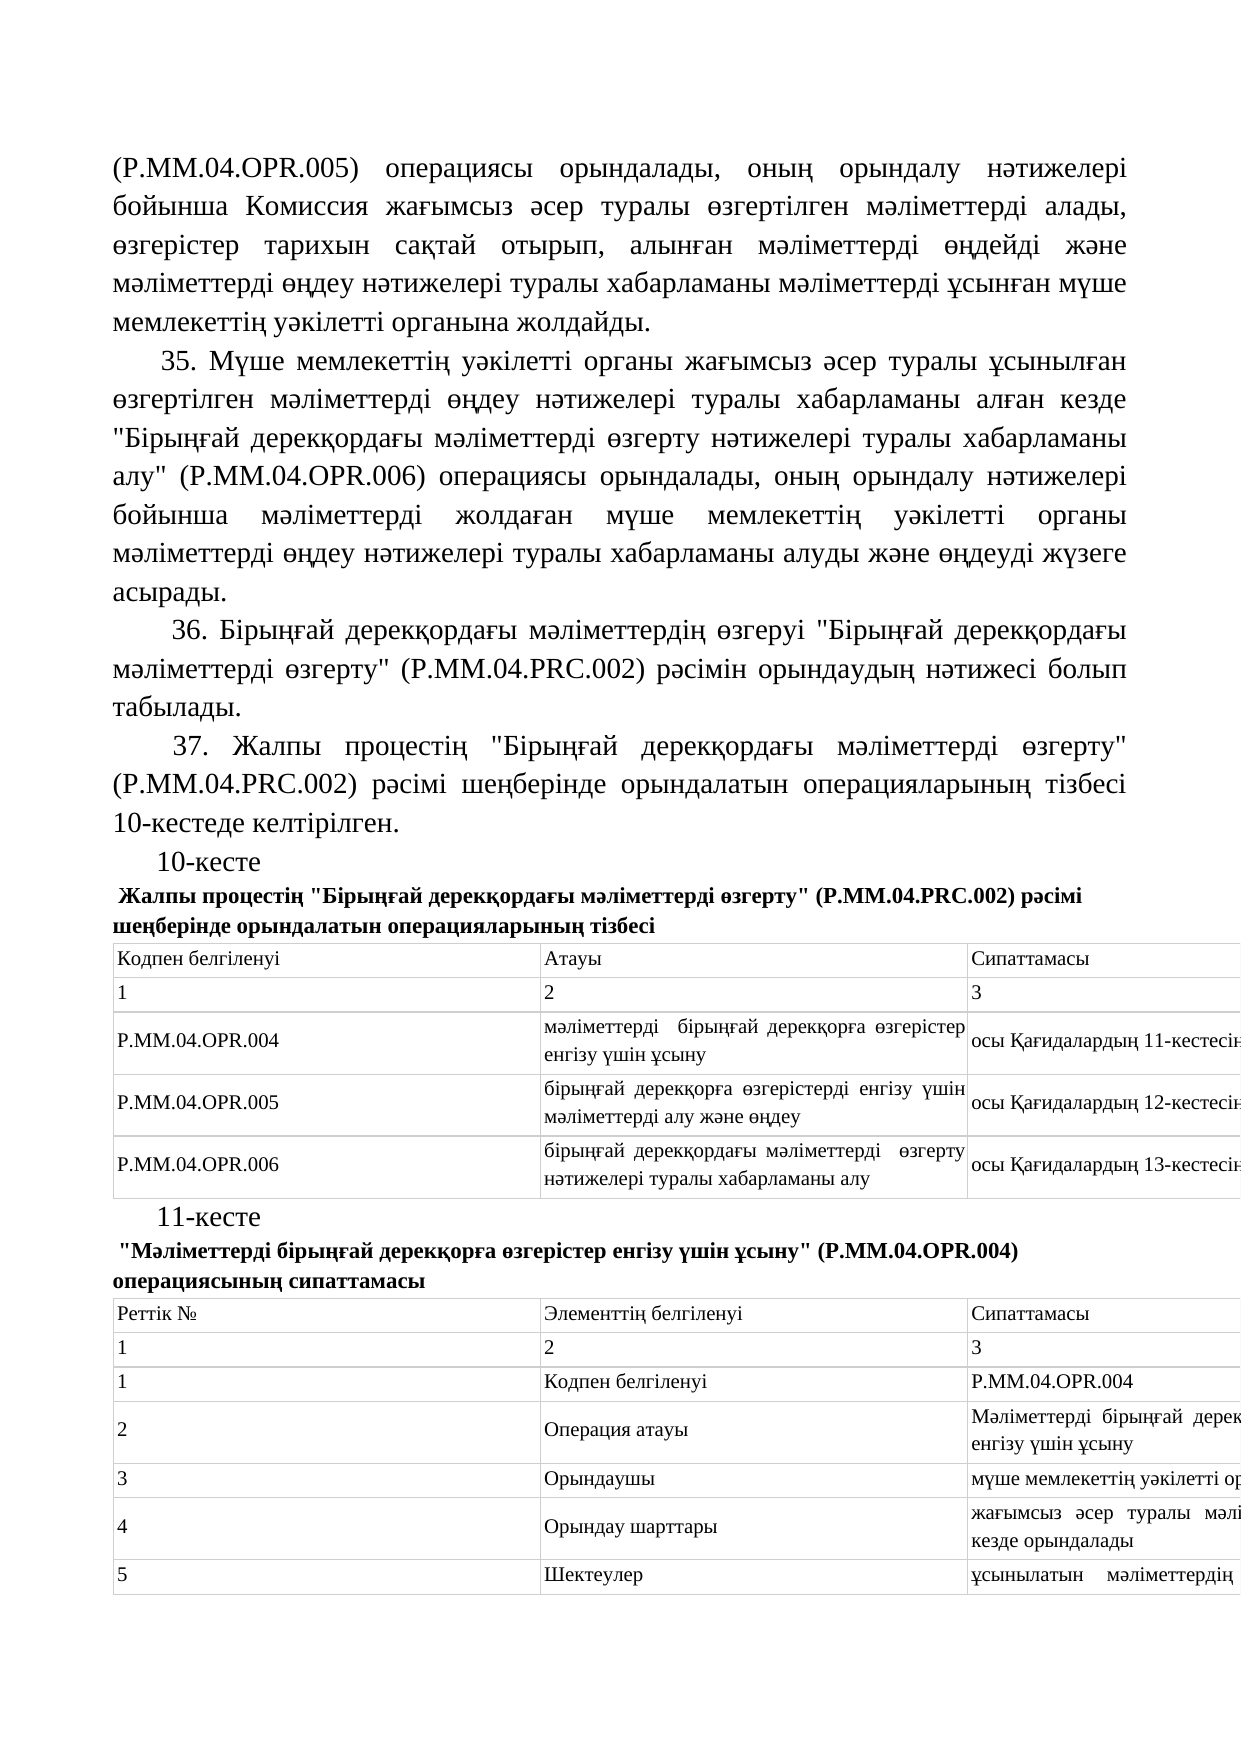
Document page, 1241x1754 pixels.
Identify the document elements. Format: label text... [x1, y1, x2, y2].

table_cell P.MM.04.OPR.004 [114, 1013, 540, 1073]
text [112, 150, 1128, 338]
table_cell 1 [114, 1368, 540, 1401]
table_cell осы Қағидалардың 12-кестесінде келтірілген [968, 1075, 1240, 1135]
table_cell 2 [114, 1402, 540, 1463]
table_header Атауы [541, 944, 967, 977]
table_cell Мәліметтерді бірыңғай дерекқорға өзгерістер енгізу үшін ұсыну [968, 1402, 1240, 1463]
table_cell 2 [541, 1333, 967, 1366]
text 37. Жалпы процестің "Бірыңғай дерекқордағы мәліметтерді өзгерту" (P.MM.04.PRC.002) рәсімі шеңберінде орындалатын операцияларының тізбесі 10-кестеде келтірілген. [112, 728, 1128, 839]
table_cell жағымсыз әсер туралы мәліметтер өзгерген кезде орындалады [968, 1498, 1240, 1559]
table_cell 4 [114, 1498, 540, 1559]
text 36. Бірыңғай дерекқордағы мәліметтердің өзгеруі "Бірыңғай дерекқордағы мәліметтерді өзгерту" (P.MM.04.PRC.002) рәсімін орындаудың нәтижесі болып табылады. [112, 612, 1128, 723]
table_cell P.MM.04.OPR.004 [968, 1368, 1240, 1401]
text "Мәліметтерді бірыңғай дерекқорға өзгерістер енгізу үшін ұсыну" (P.MM.04.OPR.004) операциясының сипаттамасы [112, 1237, 1128, 1294]
table_cell Кодпен белгіленуі [541, 1368, 967, 1401]
table_cell бірыңғай дерекқорға өзгерістерді енгізу үшін мәліметтерді алу және өңдеу [541, 1075, 967, 1135]
table_header Сипаттамасы [968, 944, 1240, 977]
table_header Реттік № [114, 1299, 540, 1332]
table_header Кодпен белгіленуі [114, 944, 540, 977]
table_cell 1 [114, 978, 540, 1011]
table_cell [968, 1560, 1240, 1593]
table_cell 5 [114, 1560, 540, 1593]
table_cell мүше мемлекеттің уәкілетті органы [968, 1464, 1240, 1497]
text 35. Мүше мемлекеттің уәкілетті органы жағымсыз әсер туралы ұсынылған өзгертілген мәліметтерді өңдеу нәтижелері туралы хабарламаны алған кезде "Бірыңғай дерекқордағы мәліметтерді өзгерту нәтижелері туралы хабарламаны алу" (P.MM.04.OPR.006) операциясы орындалады, оның орындалу нәтижелері бойынша мәліметтерді жолдаған мүше мемлекеттің уәкілетті органы мәліметтерді өңдеу нәтижелері туралы хабарламаны алуды және өңдеуді жүзеге асырады. [112, 343, 1128, 607]
table_cell Орындау шарттары [541, 1498, 967, 1559]
text 11-кесте [112, 1199, 1128, 1232]
table_cell осы Қағидалардың 11-кестесінде келтірілген [968, 1013, 1240, 1073]
table_cell 2 [541, 978, 967, 1011]
table_cell 3 [968, 1333, 1240, 1366]
table_header Сипаттамасы [968, 1299, 1240, 1332]
table_cell осы Қағидалардың 13-кестесінде келтірілген [968, 1137, 1240, 1197]
table_cell 3 [114, 1464, 540, 1497]
table_cell Операция атауы [541, 1402, 967, 1463]
table_cell Орындаушы [541, 1464, 967, 1497]
table_cell P.MM.04.OPR.005 [114, 1075, 540, 1135]
table_cell мәліметтерді бірыңғай дерекқорға өзгерістер енгізу үшін ұсыну [541, 1013, 967, 1073]
table_header Элементтің белгіленуі [541, 1299, 967, 1332]
table_cell 1 [114, 1333, 540, 1366]
text 10-кесте [112, 844, 1128, 877]
table_cell Шектеулер [541, 1560, 967, 1593]
text Жалпы процестің "Бірыңғай дерекқордағы мәліметтерді өзгерту" (P.MM.04.PRC.002) рәсімі шеңберінде орындалатын операцияларының тізбесі [112, 882, 1128, 939]
table_cell бірыңғай дерекқордағы мәліметтерді өзгерту нәтижелері туралы хабарламаны алу [541, 1137, 967, 1197]
table_cell P.MM.04.OPR.006 [114, 1137, 540, 1197]
table_cell 3 [968, 978, 1240, 1011]
